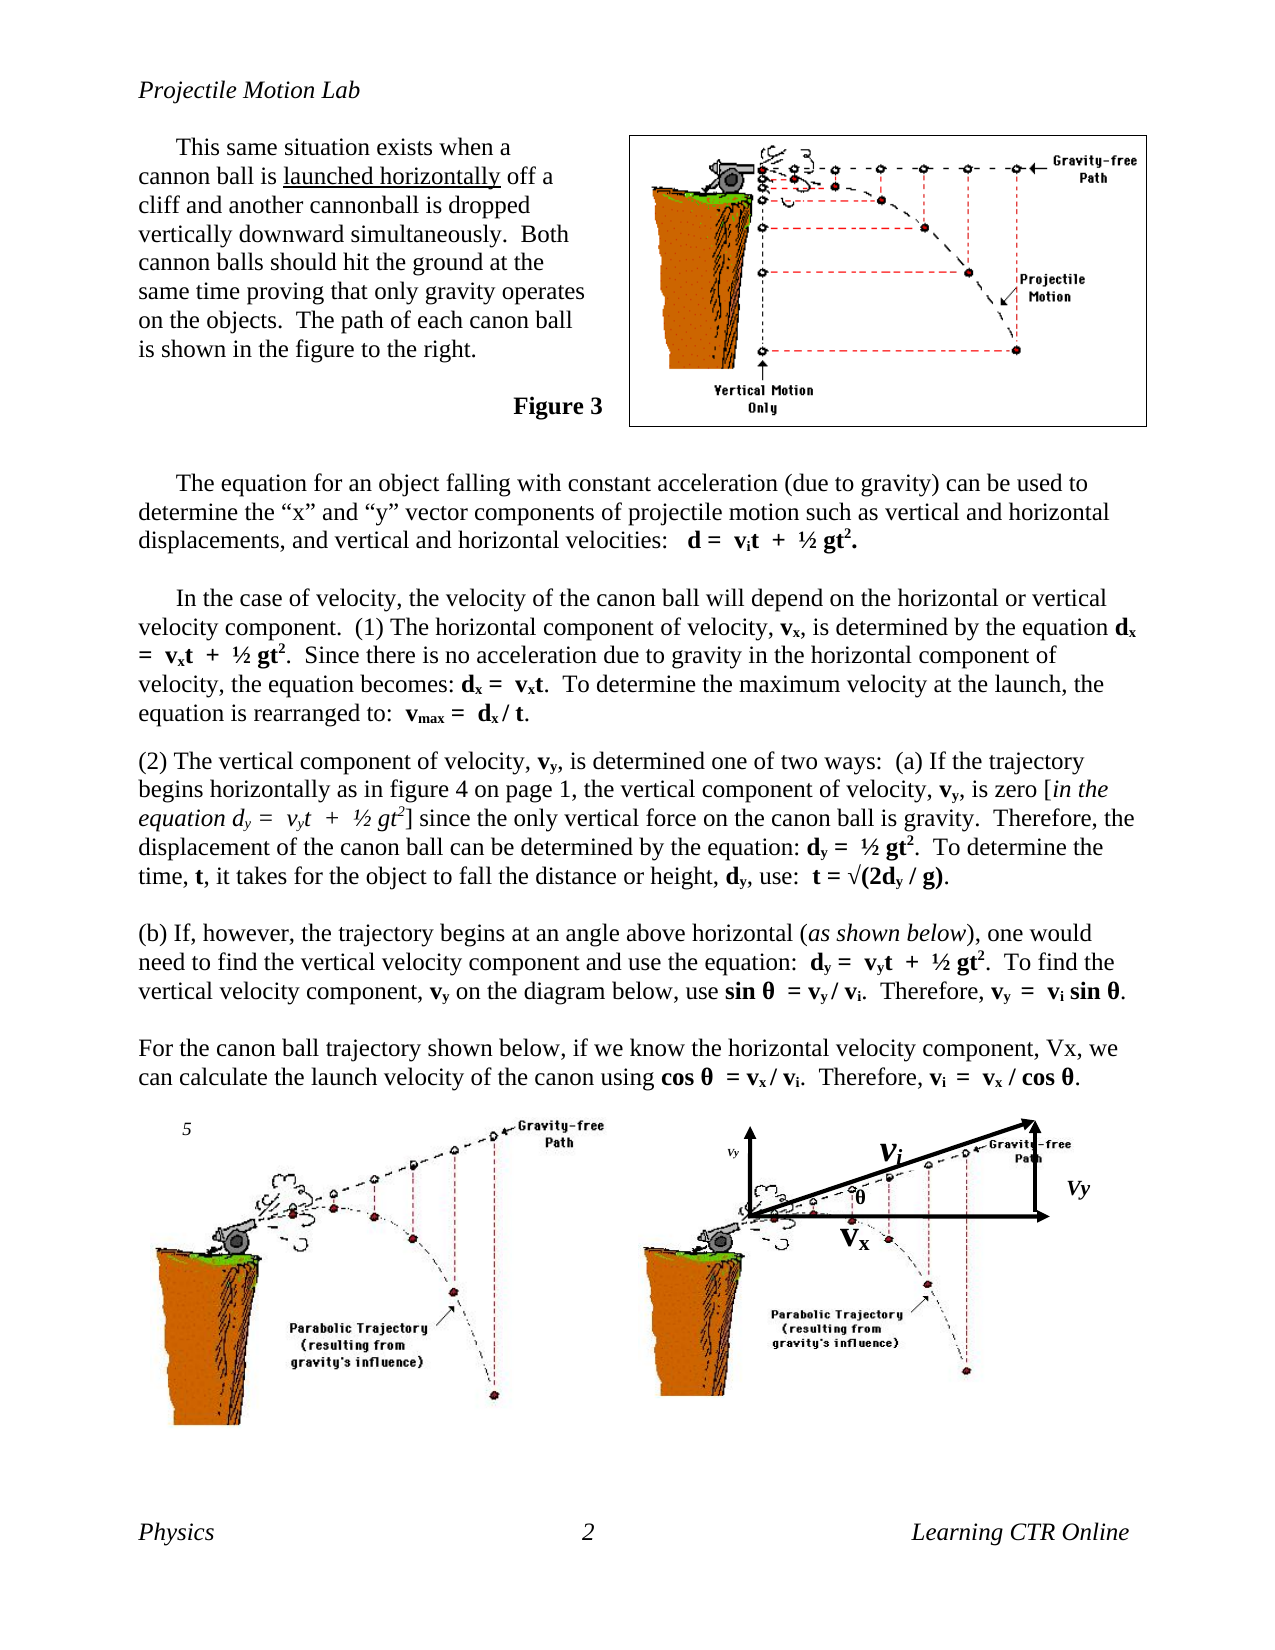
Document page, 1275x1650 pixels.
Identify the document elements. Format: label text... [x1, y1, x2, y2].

text Figure 3 [138, 391, 629, 420]
text This same situation exists when a cannon ball is launched horizontally off a cliff and another cannonball is dropped vertically downward simultaneously. Both cannon balls should hit the ground at the same time proving that only gravity operates on the objects. The path of each canon ball is shown in the figure to the right. [138, 132, 588, 362]
text The equation for an object falling with constant acceleration (due to gravity) can be used to determine the “x” and “y” vector components of projectile motion such as vertical and horizontal displacements, and vertical and horizontal velocities: d = vit + ½ gt2. [138, 468, 1137, 554]
picture [150, 1117, 607, 1430]
picture [753, 1137, 874, 1212]
picture [638, 1137, 1074, 1400]
picture [766, 1137, 1037, 1214]
picture [923, 1137, 975, 1155]
text (2) The vertical component of velocity, vy, is determined one of two ways: (a) If the trajectory begins horizontally as in figure 4 on page 1, the vertical component of velocity, vy, is zero [in the equation dy = vyt + ½ gt2] since the only vertical force on the canon ball is gravity. Therefore, the displacement of the canon ball can be determined by the equation: dy = ½ gt2. To determine the time, t, it takes for the object to fall the distance or height, dy, use: t = √(2dy / g). [138, 746, 1137, 889]
text (b) If, however, the trajectory begins at an angle above horizontal (as shown below), one would need to find the vertical velocity component and use the equation: dy = vyt + ½ gt2. To find the vertical velocity component, vy on the diagram below, use sin θ = vy / vi. Therefore, vy = vi sin θ. [138, 918, 1137, 1004]
text For the canon ball trajectory shown below, if we know the horizontal velocity component, Vx, we can calculate the launch velocity of the canon using cos θ = vx / vi. Therefore, vi = vx / cos θ. [138, 1033, 1156, 1091]
picture [645, 143, 1139, 419]
text In the case of velocity, the velocity of the canon ball will depend on the horizontal or vertical velocity component. (1) The horizontal component of velocity, vx, is determined by the equation dx = vxt + ½ gt2. Since there is no acceleration due to gravity in the horizontal component of velocity, the equation becomes: dx = vxt. To determine the maximum velocity at the launch, the equation is rearranged to: vmax = dx / t. [138, 583, 1137, 727]
